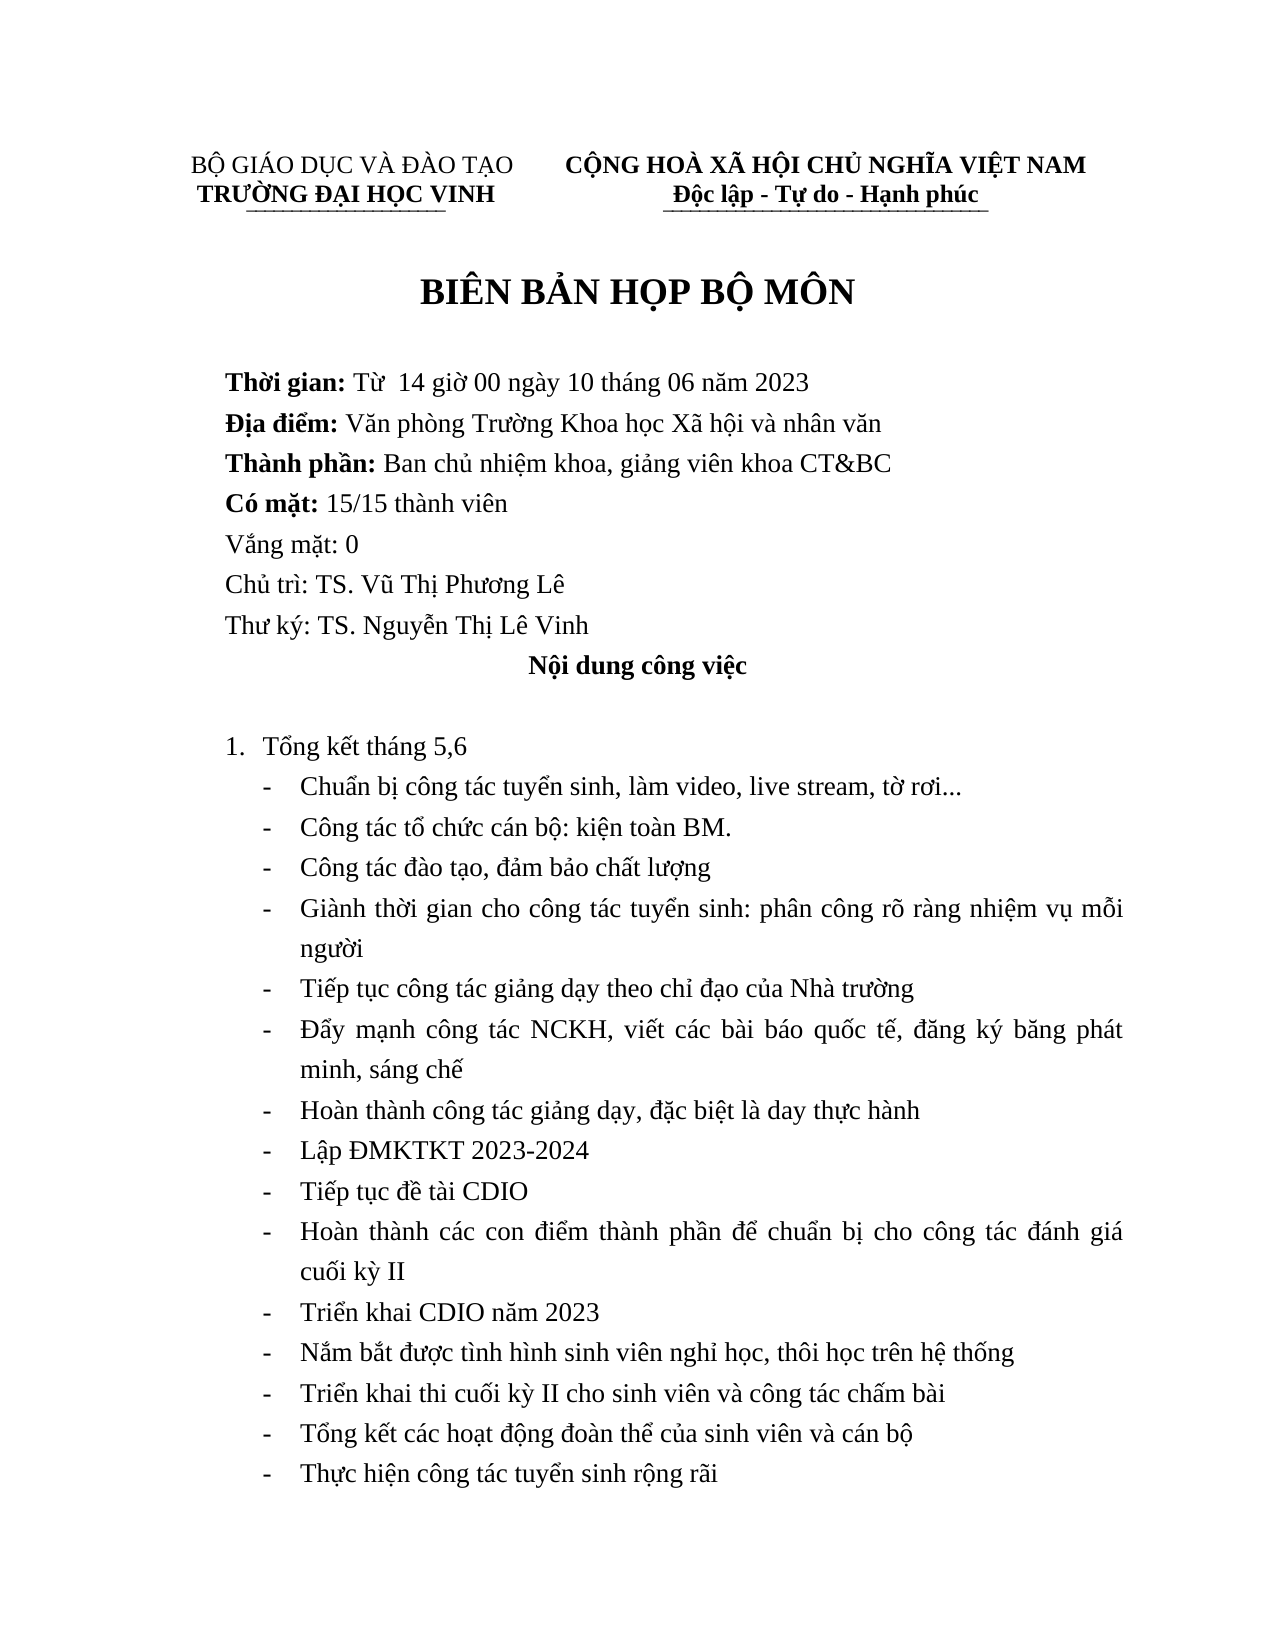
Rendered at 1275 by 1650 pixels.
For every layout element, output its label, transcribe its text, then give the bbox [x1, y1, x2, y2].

list Công tác đào tạo, đảm bảo chất lượng [262, 851, 1125, 882]
list Tổng kết các hoạt động đoàn thể của sinh viên và cán bộ [262, 1417, 1125, 1448]
text Có mặt: 15/15 thành viên [150, 487, 1125, 519]
list Giành thời gian cho công tác tuyển sinh: phân công rõ ràng nhiệm vụ mỗi người [262, 892, 1125, 963]
text Thư ký: TS. Nguyễn Thị Lê Vinh [150, 609, 1125, 640]
list Hoàn thành các con điểm thành phần để chuẩn bị cho công tác đánh giá cuối kỳ II [262, 1215, 1125, 1287]
list Triển khai thi cuối kỳ II cho sinh viên và công tác chấm bài [262, 1377, 1125, 1408]
list Công tác tổ chức cán bộ: kiện toàn BM. [262, 811, 1125, 842]
text Thành phần: Ban chủ nhiệm khoa, giảng viên khoa CT&BC [150, 447, 1125, 478]
text Chủ trì: TS. Vũ Thị Phương Lê [150, 568, 1125, 599]
text BIÊN BẢN HỌP BỘ MÔN [150, 270, 1125, 313]
table_header CỘNG HOÀ XÃ HỘI CHỦ NGHĨA VIỆT NAM Độc lập - Tự do - Hạnh phúc ‾‾‾‾‾‾‾‾‾‾‾‾‾‾‾‾‾‾‾‾‾‾‾‾‾‾‾‾‾‾‾‾‾‾‾‾ [530, 150, 1121, 270]
text Địa điểm: Văn phòng Trường Khoa học Xã hội và nhân văn [150, 407, 1125, 438]
list Tiếp tục đề tài CDIO [262, 1174, 1125, 1206]
list Đẩy mạnh công tác NCKH, viết các bài báo quốc tế, đăng ký băng phát minh, sáng chế [262, 1013, 1125, 1084]
list Thực hiện công tác tuyển sinh rộng rãi [262, 1457, 1125, 1489]
list Tiếp tục công tác giảng dạy theo chỉ đạo của Nhà trường [262, 972, 1125, 1004]
text Nội dung công việc [150, 649, 1125, 680]
table_header BỘ GIÁO DỤC VÀ ĐÀO TẠO TRƯỜNG ĐẠI HỌC VINH ‾‾‾‾‾‾‾‾‾‾‾‾‾‾‾‾‾‾‾‾‾‾ [161, 150, 530, 270]
list Hoàn thành công tác giảng dạy, đặc biệt là day thực hành [262, 1094, 1125, 1125]
list Nắm bắt được tình hình sinh viên nghỉ học, thôi học trên hệ thống [262, 1336, 1125, 1367]
list Chuẩn bị công tác tuyển sinh, làm video, live stream, tờ rơi... [262, 770, 1125, 802]
text Thời gian: Từ 14 giờ 00 ngày 10 tháng 06 năm 2023 [225, 366, 1125, 397]
list Tổng kết tháng 5,6 [225, 730, 1125, 761]
text Vắng mặt: 0 [150, 528, 1125, 559]
list Lập ĐMKTKT 2023-2024 [262, 1134, 1125, 1165]
list Triển khai CDIO năm 2023 [262, 1296, 1125, 1327]
